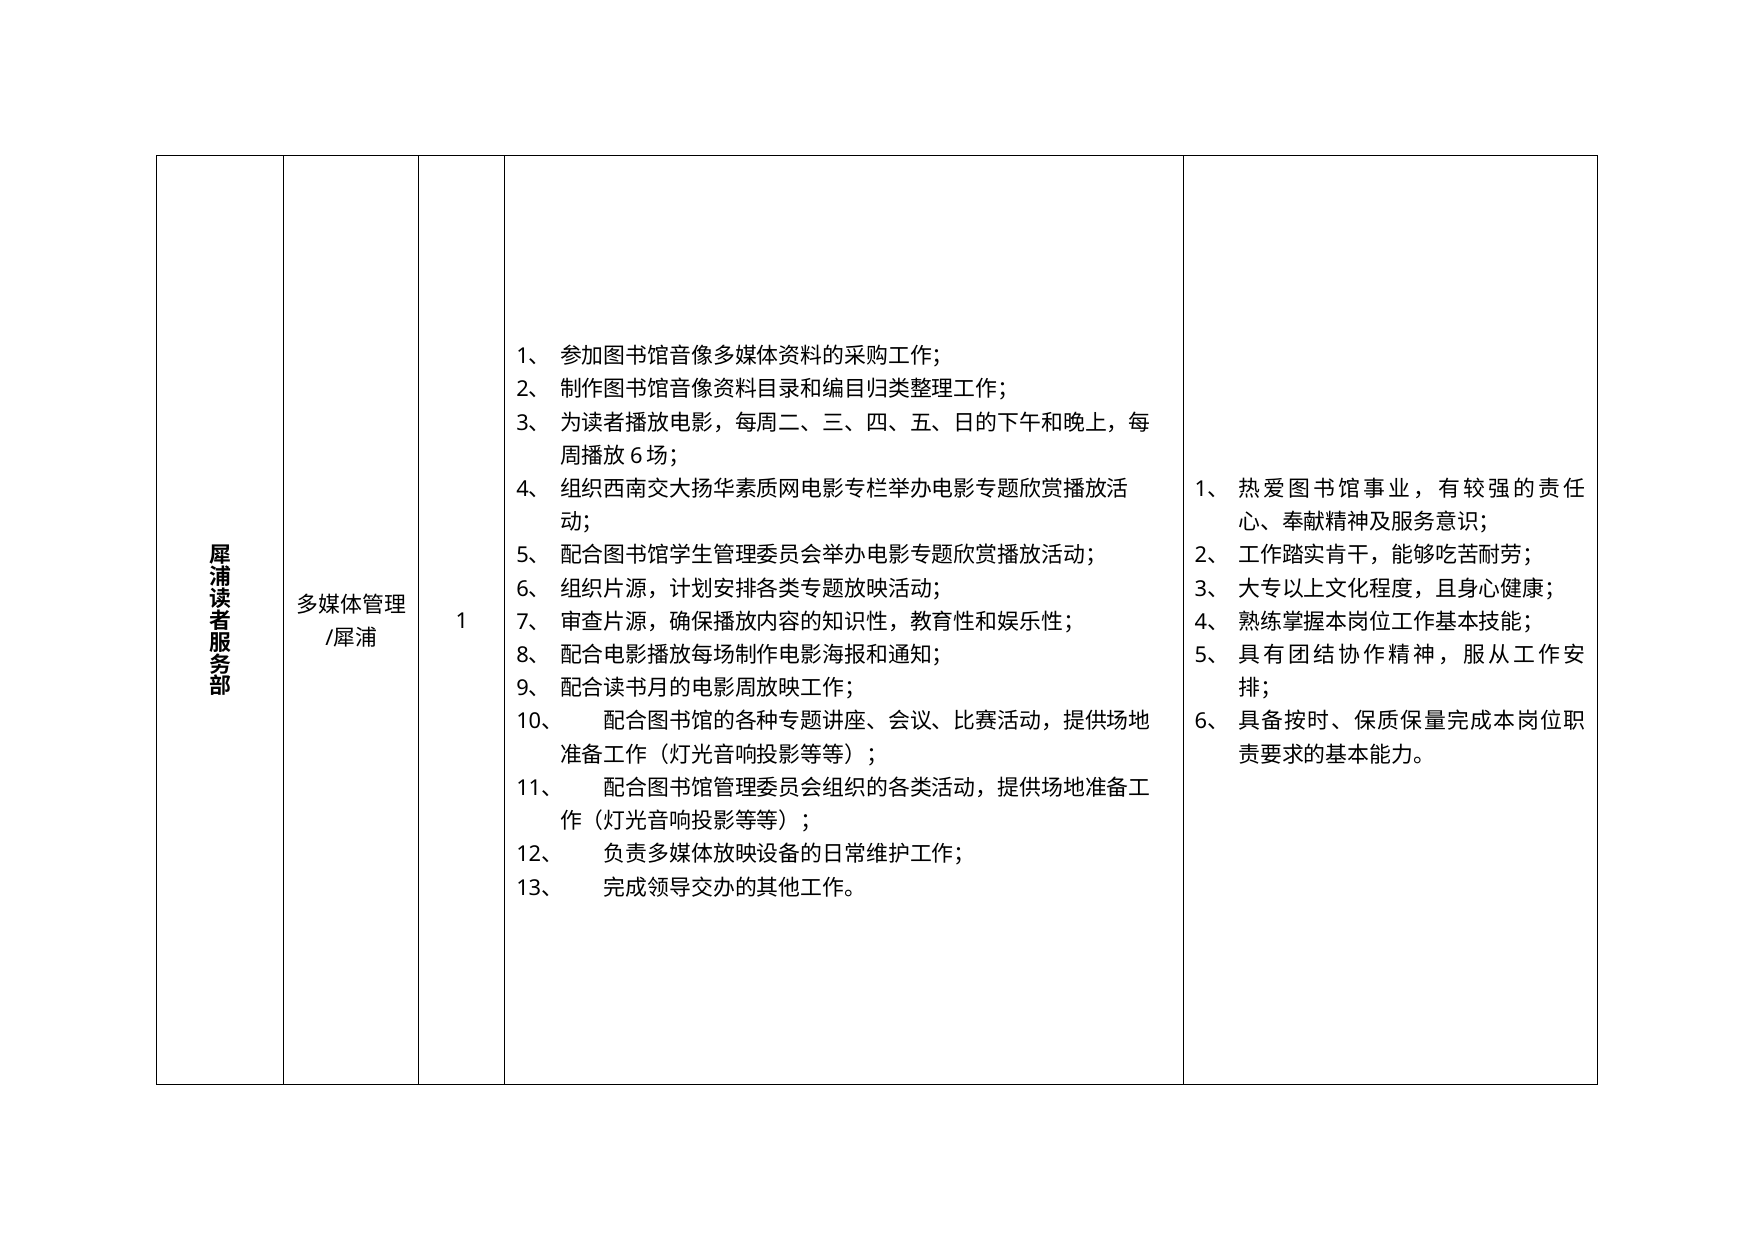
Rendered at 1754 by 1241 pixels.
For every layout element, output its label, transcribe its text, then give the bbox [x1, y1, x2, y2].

table_cell 多媒体管理/犀浦 [284, 156, 418, 1083]
table_cell 热爱图书馆事业，有较强的责任心、奉献精神及服务意识； 工作踏实肯干，能够吃苦耐劳； 大专以上文化程度，且身心健康； 熟练掌握本岗位工作基本技能； 具有团结协作精神，服从工作安排； 具备按时、保质保量完成本岗位职责要求的基本能力。 [1184, 156, 1597, 1083]
table_cell 犀浦读者服务部 [157, 156, 283, 1083]
table_cell 参加图书馆音像多媒体资料的采购工作； 制作图书馆音像资料目录和编目归类整理工作； 为读者播放电影，每周二、三、四、五、日的下午和晚上，每周播放6场； 组织西南交大扬华素质网电影专栏举办电影专题欣赏播放活动； 配合图书馆学生管理委员会举办电影专题欣赏播放活动； 组织片源，计划安排各类专题放映活动； 审查片源，确保播放内容的知识性，教育性和娱乐性； 配合电影播放每场制作电影海报和通知； 配合读书月的电影周放映工作； 配合图书馆的各种专题讲座、会议、比赛活动，提供场地准备工作（灯光音响投影等等）； 配合图书馆管理委员会组织的各类活动，提供场地准备工作（灯光音响投影等等）； 负责多媒体放映设备的日常维护工作； 完成领导交办的其他工作。 [505, 156, 1183, 1083]
table_cell 1 [419, 156, 504, 1083]
